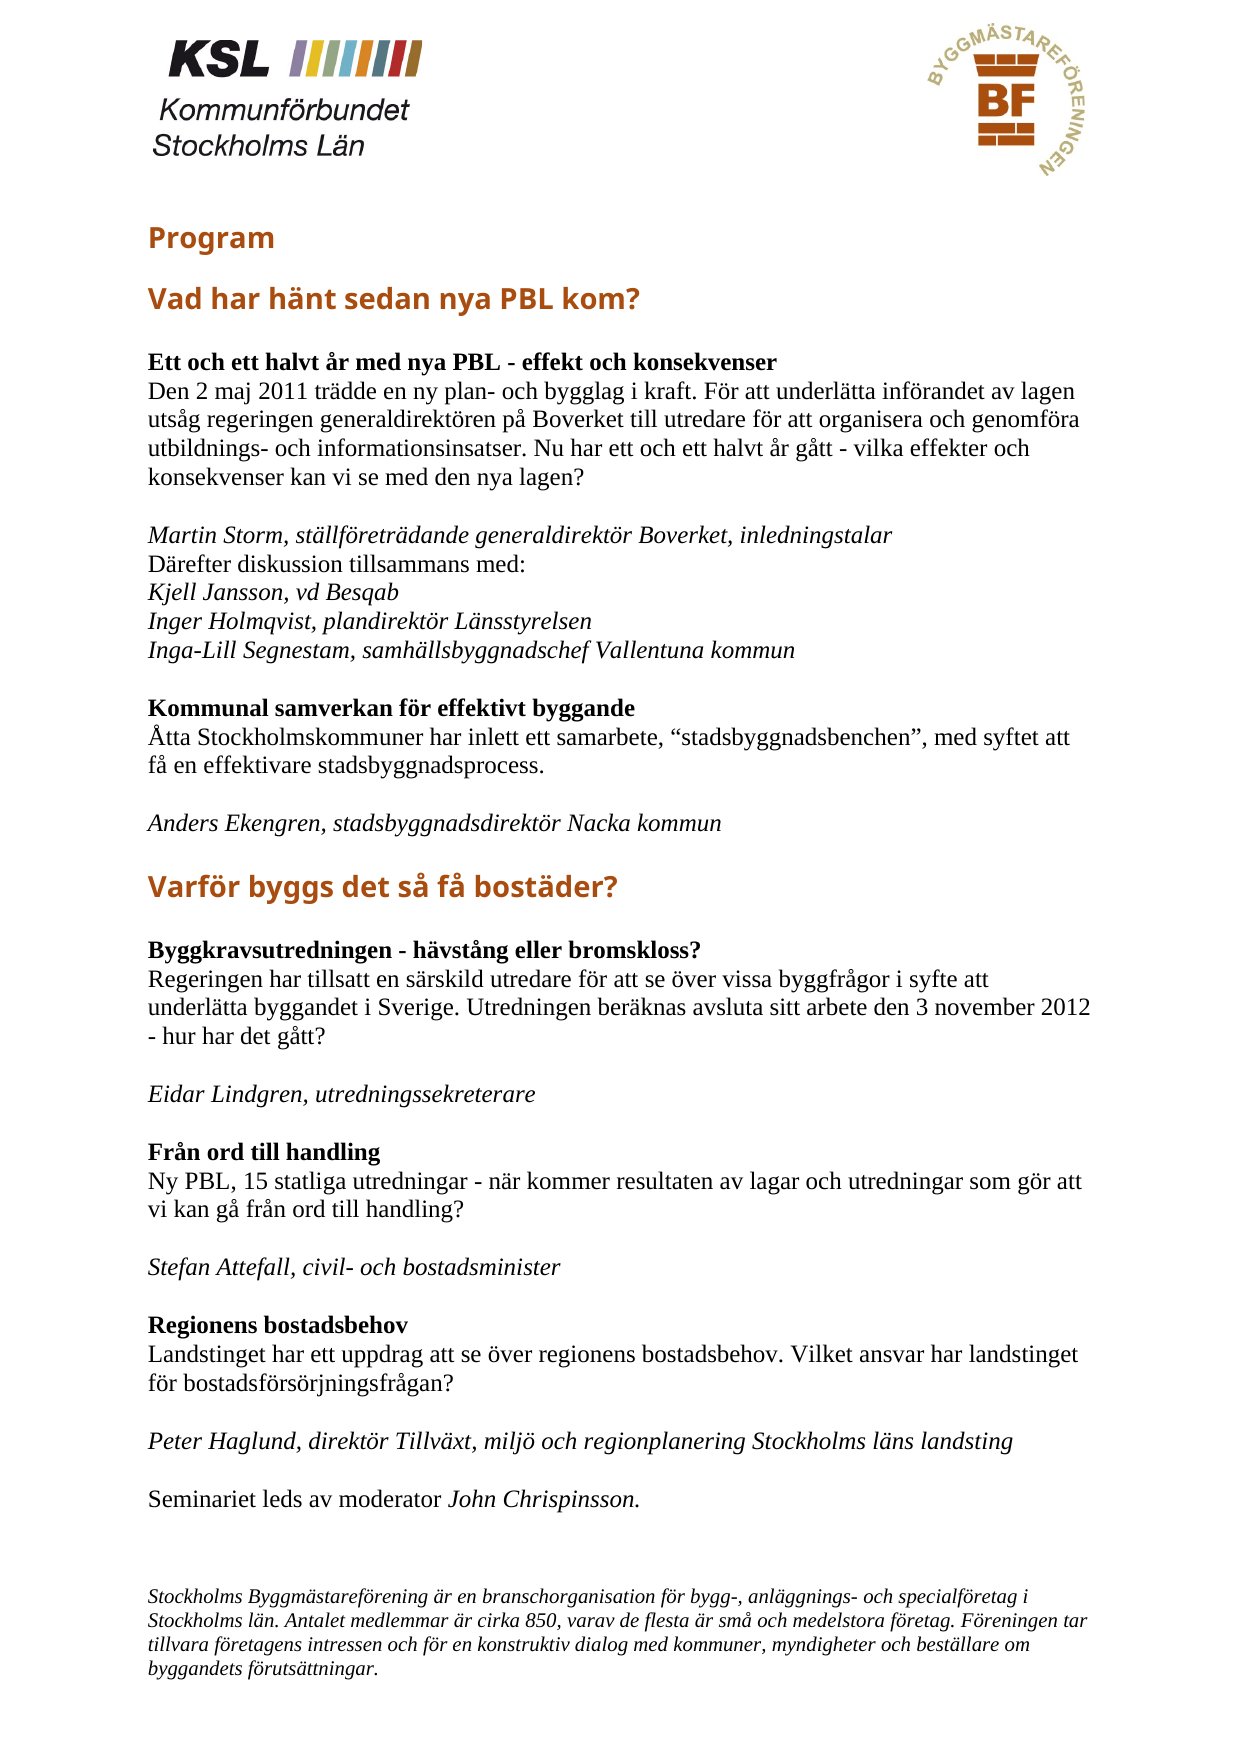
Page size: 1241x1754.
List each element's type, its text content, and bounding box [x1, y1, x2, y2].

text Stefan Attefall, civil- och bostadsminister [148, 1252, 1092, 1281]
subtitle Program [148, 218, 1092, 257]
text Byggkravsutredningen - hävstång eller bromskloss? Regeringen har tillsatt en särskild utredare för att se över vissa byggfrågor i syfte att underlätta byggandet i Sverige. Utredningen beräknas avsluta sitt arbete den 3 november 2012 - hur har det gått? [148, 935, 1092, 1050]
text Eidar Lindgren, utredningssekreterare [148, 1079, 1092, 1108]
text Peter Haglund, direktör Tillväxt, miljö och regionplanering Stockholms läns landsting [148, 1426, 1092, 1454]
text Seminariet leds av moderator John Chrispinsson. [148, 1484, 1092, 1512]
text Regionens bostadsbehov Landstinget har ett uppdrag att se över regionens bostadsbehov. Vilket ansvar har landstinget för bostadsförsörjningsfrågan? [148, 1310, 1092, 1397]
subtitle Varför byggs det så få bostäder? [148, 866, 1092, 906]
picture [927, 23, 1085, 176]
text Martin Storm, ställföreträdande generaldirektör Boverket, inledningstalar Därefter diskussion tillsammans med: Kjell Jansson, vd Besqab Inger Holmqvist, plandirektör Länsstyrelsen Inga-Lill Segnestam, samhällsbyggnadschef Vallentuna kommun [148, 520, 1092, 664]
text Kommunal samverkan för effektivt byggande Åtta Stockholmskommuner har inlett ett samarbete, “stadsbyggnadsbenchen”, med syftet att få en effektivare stadsbyggnadsprocess. [148, 693, 1092, 779]
text Från ord till handling Ny PBL, 15 statliga utredningar - när kommer resultaten av lagar och utredningar som gör att vi kan gå från ord till handling? [148, 1137, 1092, 1223]
text Ett och ett halvt år med nya PBL - effekt och konsekvenser Den 2 maj 2011 trädde en ny plan- och bygglag i kraft. För att underlätta införandet av lagen utsåg regeringen generaldirektören på Boverket till utredare för att organisera och genomföra utbildnings- och informationsinsatser. Nu har ett och ett halvt år gått - vilka effekter och konsekvenser kan vi se med den nya lagen? [148, 347, 1092, 491]
text Anders Ekengren, stadsbyggnadsdirektör Nacka kommun [148, 808, 1092, 837]
subtitle Vad har hänt sedan nya PBL kom? [148, 278, 1092, 318]
picture [153, 40, 423, 156]
